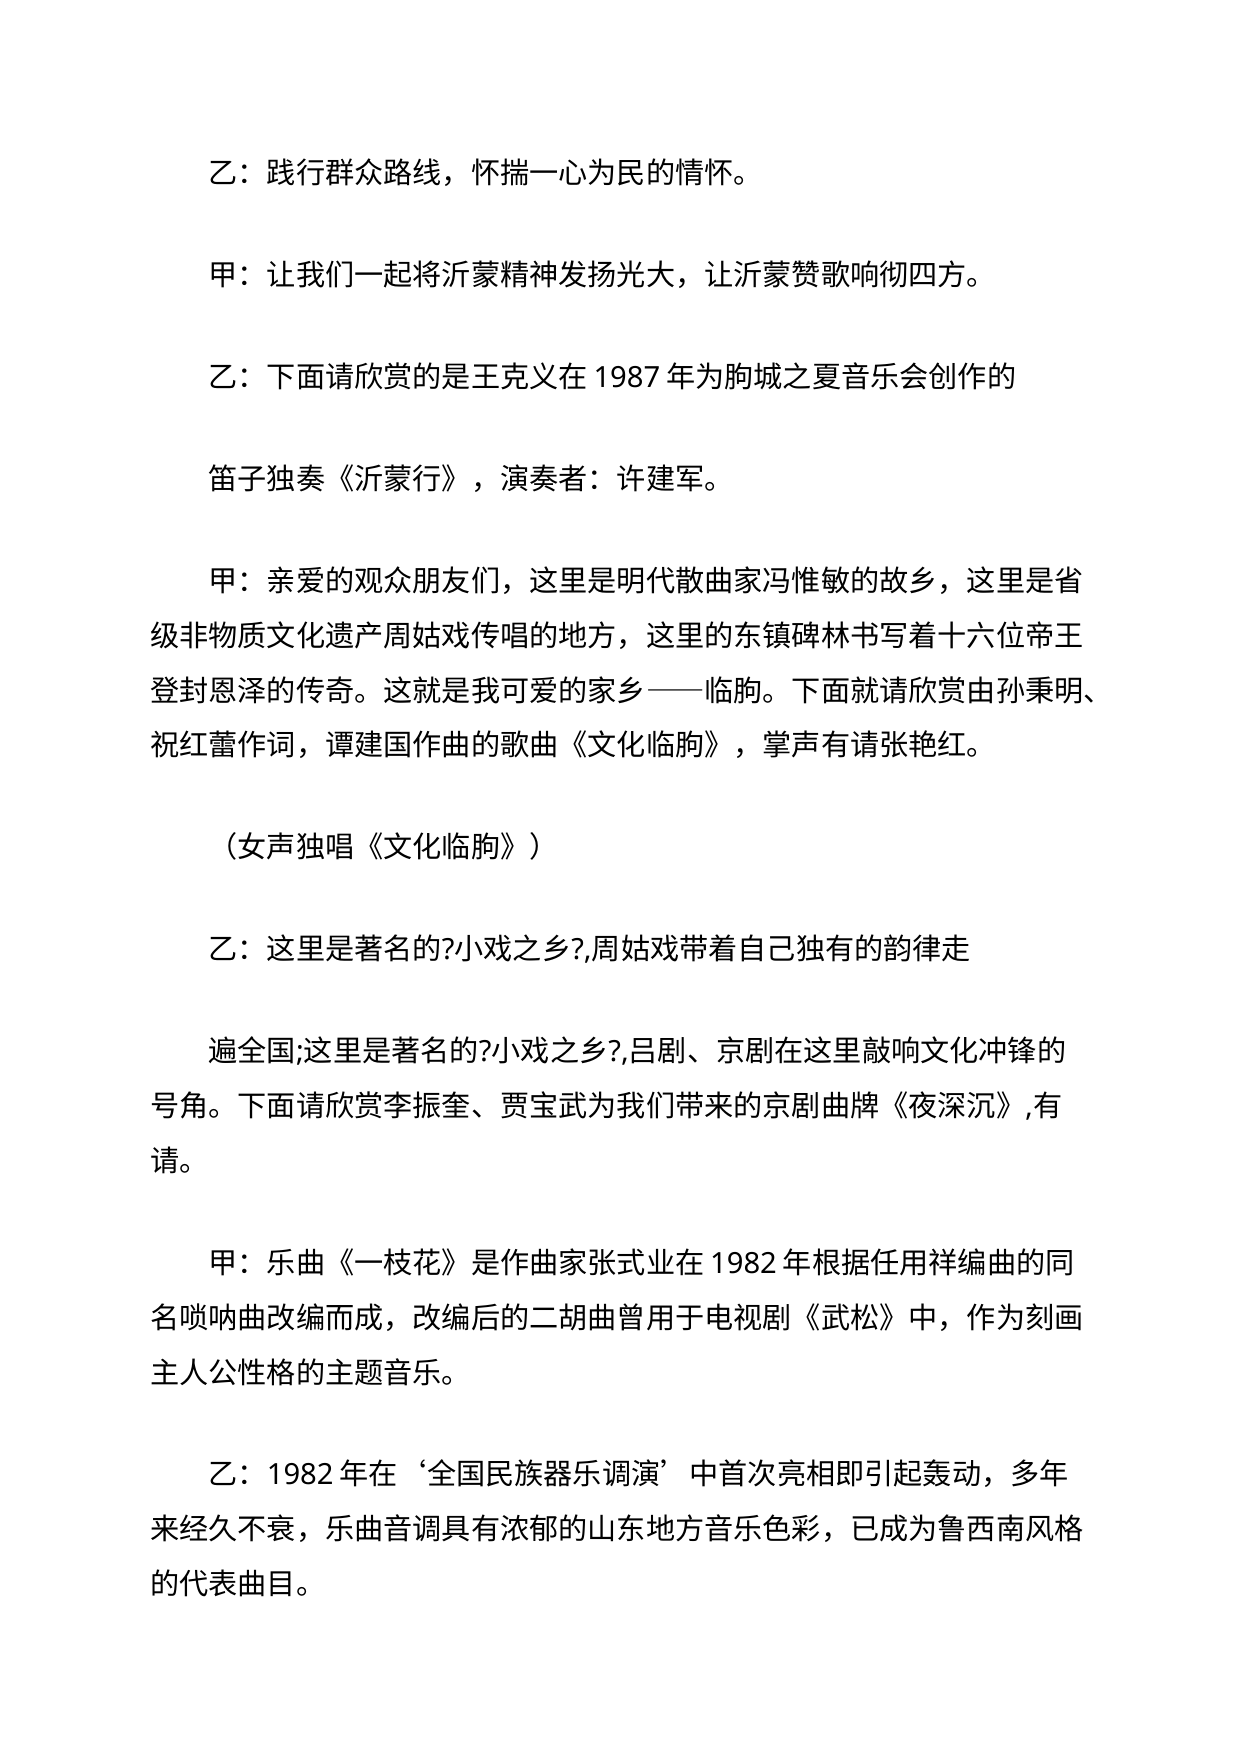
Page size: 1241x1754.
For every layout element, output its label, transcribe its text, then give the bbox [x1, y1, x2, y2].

text 遍全国;这里是著名的?小戏之乡?,吕剧、京剧在这里敲响文化冲锋的号角。下面请欣赏李振奎、贾宝武为我们带来的京剧曲牌《夜深沉》,有请。 [150, 1027, 1090, 1180]
text 笛子独奏《沂蒙行》，演奏者：许建军。 [150, 456, 1090, 498]
text 乙：践行群众路线，怀揣一心为民的情怀。 [150, 150, 1090, 192]
text 乙：这里是著名的?小戏之乡?,周姑戏带着自己独有的韵律走 [150, 926, 1090, 968]
text 乙：1982年在‘全国民族器乐调演’中首次亮相即引起轰动，多年来经久不衰，乐曲音调具有浓郁的山东地方音乐色彩，已成为鲁西南风格的代表曲目。 [150, 1451, 1090, 1603]
text 甲：亲爱的观众朋友们，这里是明代散曲家冯惟敏的故乡，这里是省级非物质文化遗产周姑戏传唱的地方，这里的东镇碑林书写着十六位帝王登封恩泽的传奇。这就是我可爱的家乡——临朐。下面就请欣赏由孙秉明、祝红蕾作词，谭建国作曲的歌曲《文化临朐》，掌声有请张艳红。 [150, 557, 1090, 764]
text 甲：乐曲《一枝花》是作曲家张式业在1982年根据任用祥编曲的同名唢呐曲改编而成，改编后的二胡曲曾用于电视剧《武松》中，作为刻画主人公性格的主题音乐。 [150, 1239, 1090, 1391]
text 乙：下面请欣赏的是王克义在1987年为朐城之夏音乐会创作的 [150, 353, 1090, 396]
text 甲：让我们一起将沂蒙精神发扬光大，让沂蒙赞歌响彻四方。 [150, 252, 1090, 294]
text （女声独唱《文化临朐》） [150, 824, 1090, 866]
